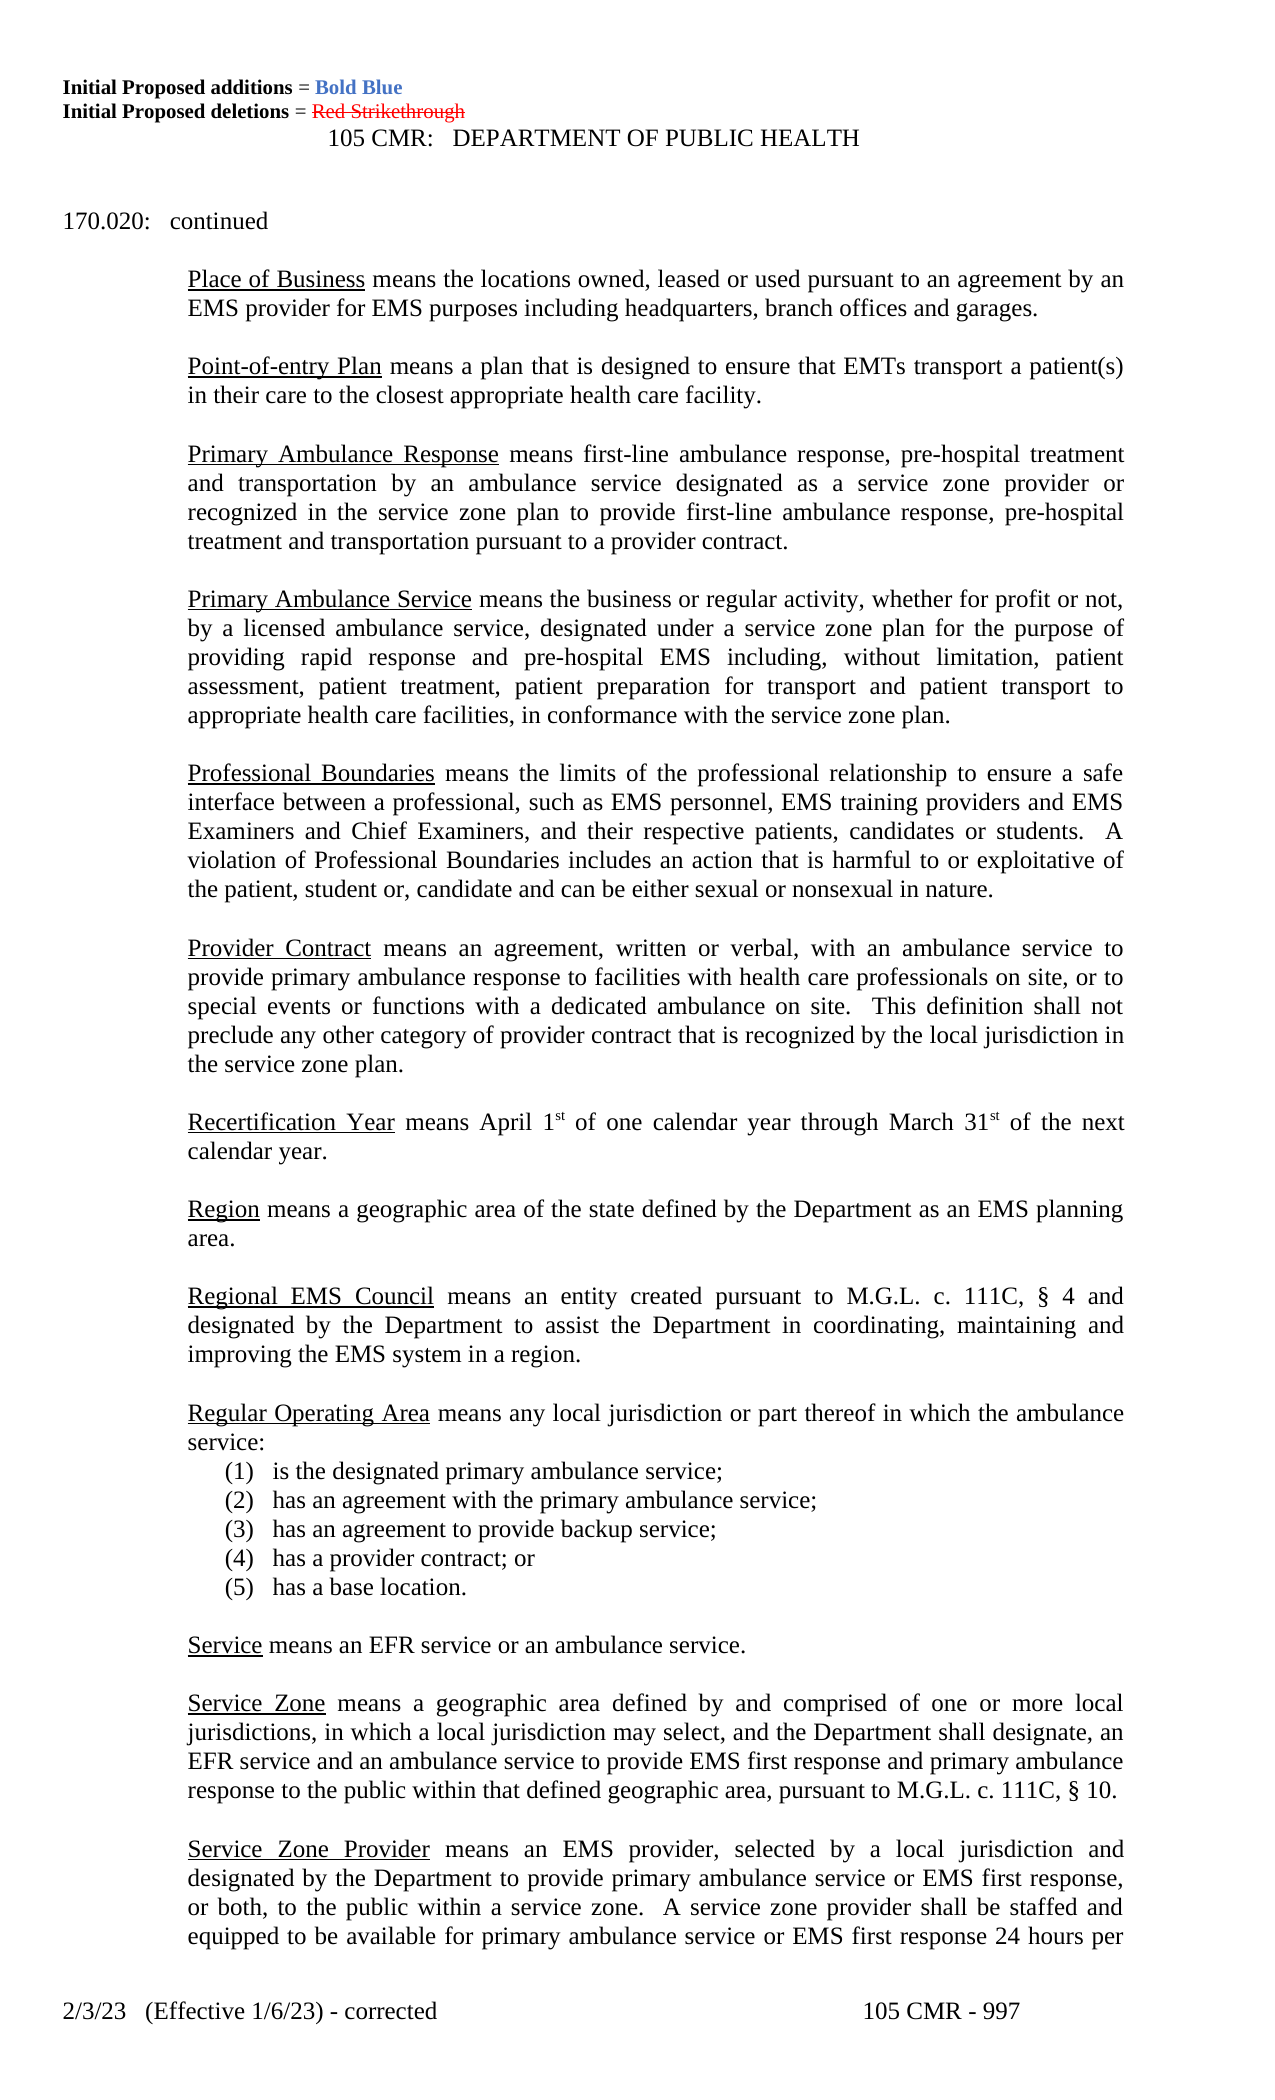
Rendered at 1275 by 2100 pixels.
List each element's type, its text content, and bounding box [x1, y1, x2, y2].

text Place of Business means the locations owned, leased or used pursuant to an agreement by an EMS provider for EMS purposes including headquarters, branch offices and garages. [187, 264, 1125, 322]
text (3) has an agreement to provide backup service; [224, 1514, 1125, 1543]
text (2) has an agreement with the primary ambulance service; [224, 1485, 1125, 1514]
text (5) has a base location. [224, 1572, 1125, 1601]
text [187, 1834, 1125, 1950]
text Regional EMS Council means an entity created pursuant to M.G.L. c. 111C, § 4 and designated by the Department to assist the Department in coordinating, maintaining and improving the EMS system in a region. [187, 1282, 1125, 1369]
text Service means an EFR service or an ambulance service. [187, 1630, 1125, 1659]
text Region means a geographic area of the state defined by the Department as an EMS planning area. [187, 1194, 1125, 1252]
text Provider Contract means an agreement, written or verbal, with an ambulance service to provide primary ambulance response to facilities with health care professionals on site, or to special events or functions with a dedicated ambulance on site. This definition shall not preclude any other category of provider contract that is recognized by the local jurisdiction in the service zone plan. [187, 933, 1125, 1078]
text Recertification Year means April 1st of one calendar year through March 31st of the next calendar year. [187, 1107, 1125, 1165]
text (1) is the designated primary ambulance service; [224, 1456, 1125, 1485]
text (4) has a provider contract; or [224, 1543, 1125, 1572]
text Service Zone means a geographic area defined by and comprised of one or more local jurisdictions, in which a local jurisdiction may select, and the Department shall designate, an EFR service and an ambulance service to provide EMS first response and primary ambulance response to the public within that defined geographic area, pursuant to M.G.L. c. 111C, § 10. [187, 1688, 1125, 1805]
text 170.020: continued [62, 206, 1125, 235]
text Point-of-entry Plan means a plan that is designed to ensure that EMTs transport a patient(s) in their care to the closest appropriate health care facility. [187, 352, 1125, 410]
text Primary Ambulance Service means the business or regular activity, whether for profit or not, by a licensed ambulance service, designated under a service zone plan for the purpose of providing rapid response and pre-hospital EMS including, without limitation, patient assessment, patient treatment, patient preparation for transport and patient transport to appropriate health care facilities, in conformance with the service zone plan. [187, 584, 1125, 729]
text Primary Ambulance Response means first-line ambulance response, pre-hospital treatment and transportation by an ambulance service designated as a service zone provider or recognized in the service zone plan to provide first-line ambulance response, pre-hospital treatment and transportation pursuant to a provider contract. [187, 439, 1125, 555]
text Regular Operating Area means any local jurisdiction or part thereof in which the ambulance service: [187, 1398, 1125, 1456]
text Professional Boundaries means the limits of the professional relationship to ensure a safe interface between a professional, such as EMS personnel, EMS training providers and EMS Examiners and Chief Examiners, and their respective patients, candidates or students. A violation of Professional Boundaries includes an action that is harmful to or exploitative of the patient, student or, candidate and can be either sexual or nonsexual in nature. [187, 758, 1125, 904]
